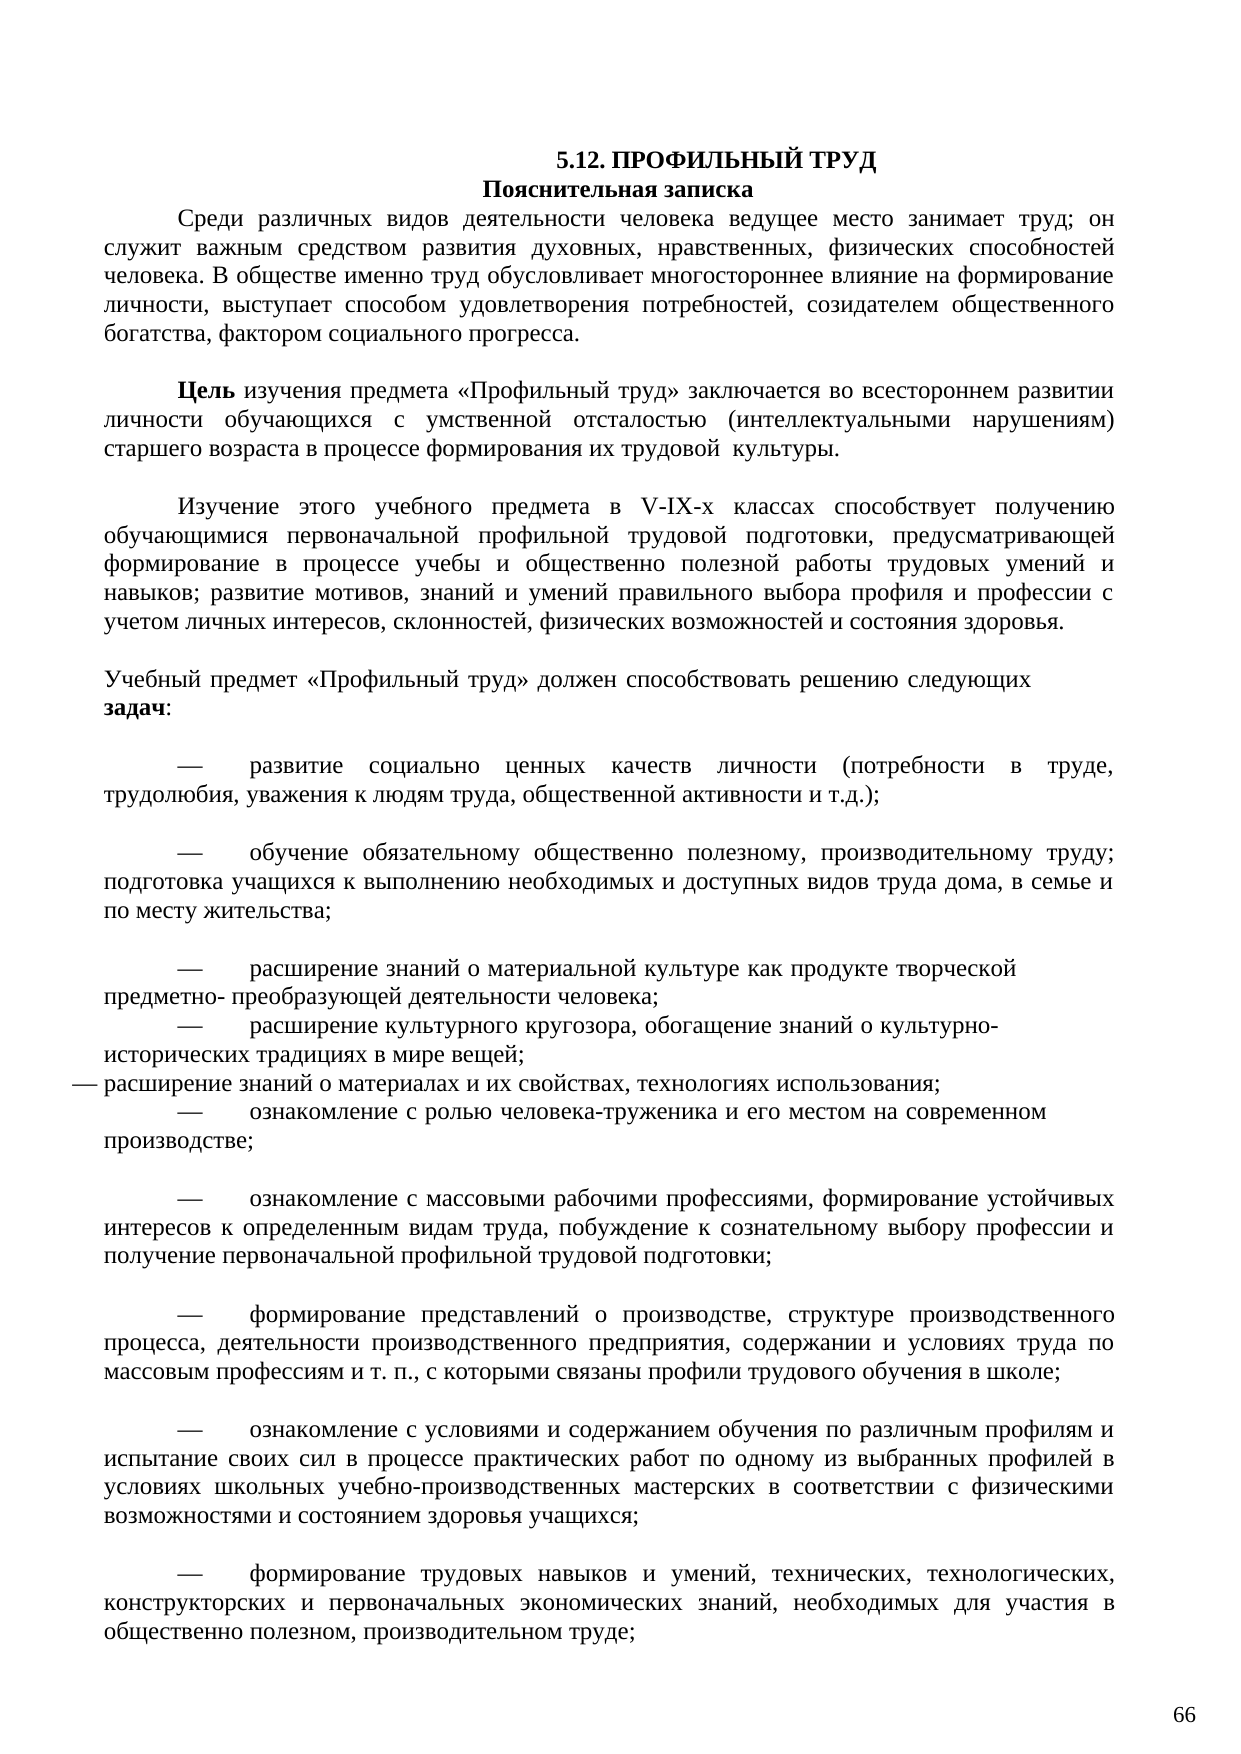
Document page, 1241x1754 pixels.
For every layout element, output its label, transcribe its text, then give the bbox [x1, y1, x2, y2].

list ознакомление с условиями и содержанием обучения по различным профилям и испытание своих сил в процессе практических работ по одному из выбранных профилей в условиях школьных учебно-производственных мастерских в соответствии с физическими возможностями и состоянием здоровья учащихся; [103, 1414, 1115, 1529]
text Среди различных видов деятельности человека ведущее место занимает труд; он служит важным средством развития духовных, нравственных, физических способностей человека. В обществе именно труд обусловливает многостороннее влияние на формирование личности, выступает способом удовлетворения потребностей, созидателем общественного богатства, фактором социального прогресса. [103, 203, 1115, 347]
subtitle 5.12. ПРОФИЛЬНЫЙ ТРУД [482, 145, 1196, 174]
list обучение обязательному общественно полезному, производительному труду; подготовка учащихся к выполнению необходимых и доступных видов труда дома, в семье и по месту жительства; [103, 837, 1114, 923]
text Учебный предмет «Профильный труд» должен способствовать решению следующих [103, 664, 1196, 692]
list формирование представлений о производстве, структуре производственного процесса, деятельности производственного предприятия, содержании и условиях труда по массовым профессиям и т. п., с которыми связаны профили трудового обучения в школе; [103, 1299, 1115, 1385]
list расширение знаний о материалах и их свойствах, технологиях использования; [72, 1068, 1196, 1096]
list расширение знаний о материальной культуре как продукте творческой предметно- преобразующей деятельности человека; [103, 953, 1115, 1010]
text Пояснительная записка [482, 174, 1196, 203]
text Цель изучения предмета «Профильный труд» заключается во всестороннем развитии личности обучающихся с умственной отсталостью (интеллектуальными нарушениям) старшего возраста в процессе формирования их трудовой культуры. [103, 375, 1115, 462]
text Изучение этого учебного предмета в V-IX-х классах способствует получению обучающимися первоначальной профильной трудовой подготовки, предусматривающей формирование в процессе учебы и общественно полезной работы трудовых умений и навыков; развитие мотивов, знаний и умений правильного выбора профиля и профессии с учетом личных интересов, склонностей, физических возможностей и состояния здоровья. [103, 491, 1115, 635]
list ознакомление с ролью человека-труженика и его местом на современном производстве; [103, 1096, 1115, 1154]
list ознакомление с массовыми рабочими профессиями, формирование устойчивых интересов к определенным видам труда, побуждение к сознательному выбору профессии и получение первоначальной профильной трудовой подготовки; [103, 1183, 1114, 1269]
list расширение культурного кругозора, обогащение знаний о культурно-исторических традициях в мире вещей; [103, 1010, 1115, 1068]
subtitle задач: [103, 692, 1196, 721]
list формирование трудовых навыков и умений, технических, технологических, конструкторских и первоначальных экономических знаний, необходимых для участия в общественно полезном, производительном труде; [103, 1558, 1115, 1644]
list развитие социально ценных качеств личности (потребности в труде, трудолюбия, уважения к людям труда, общественной активности и т.д.); [103, 751, 1114, 808]
